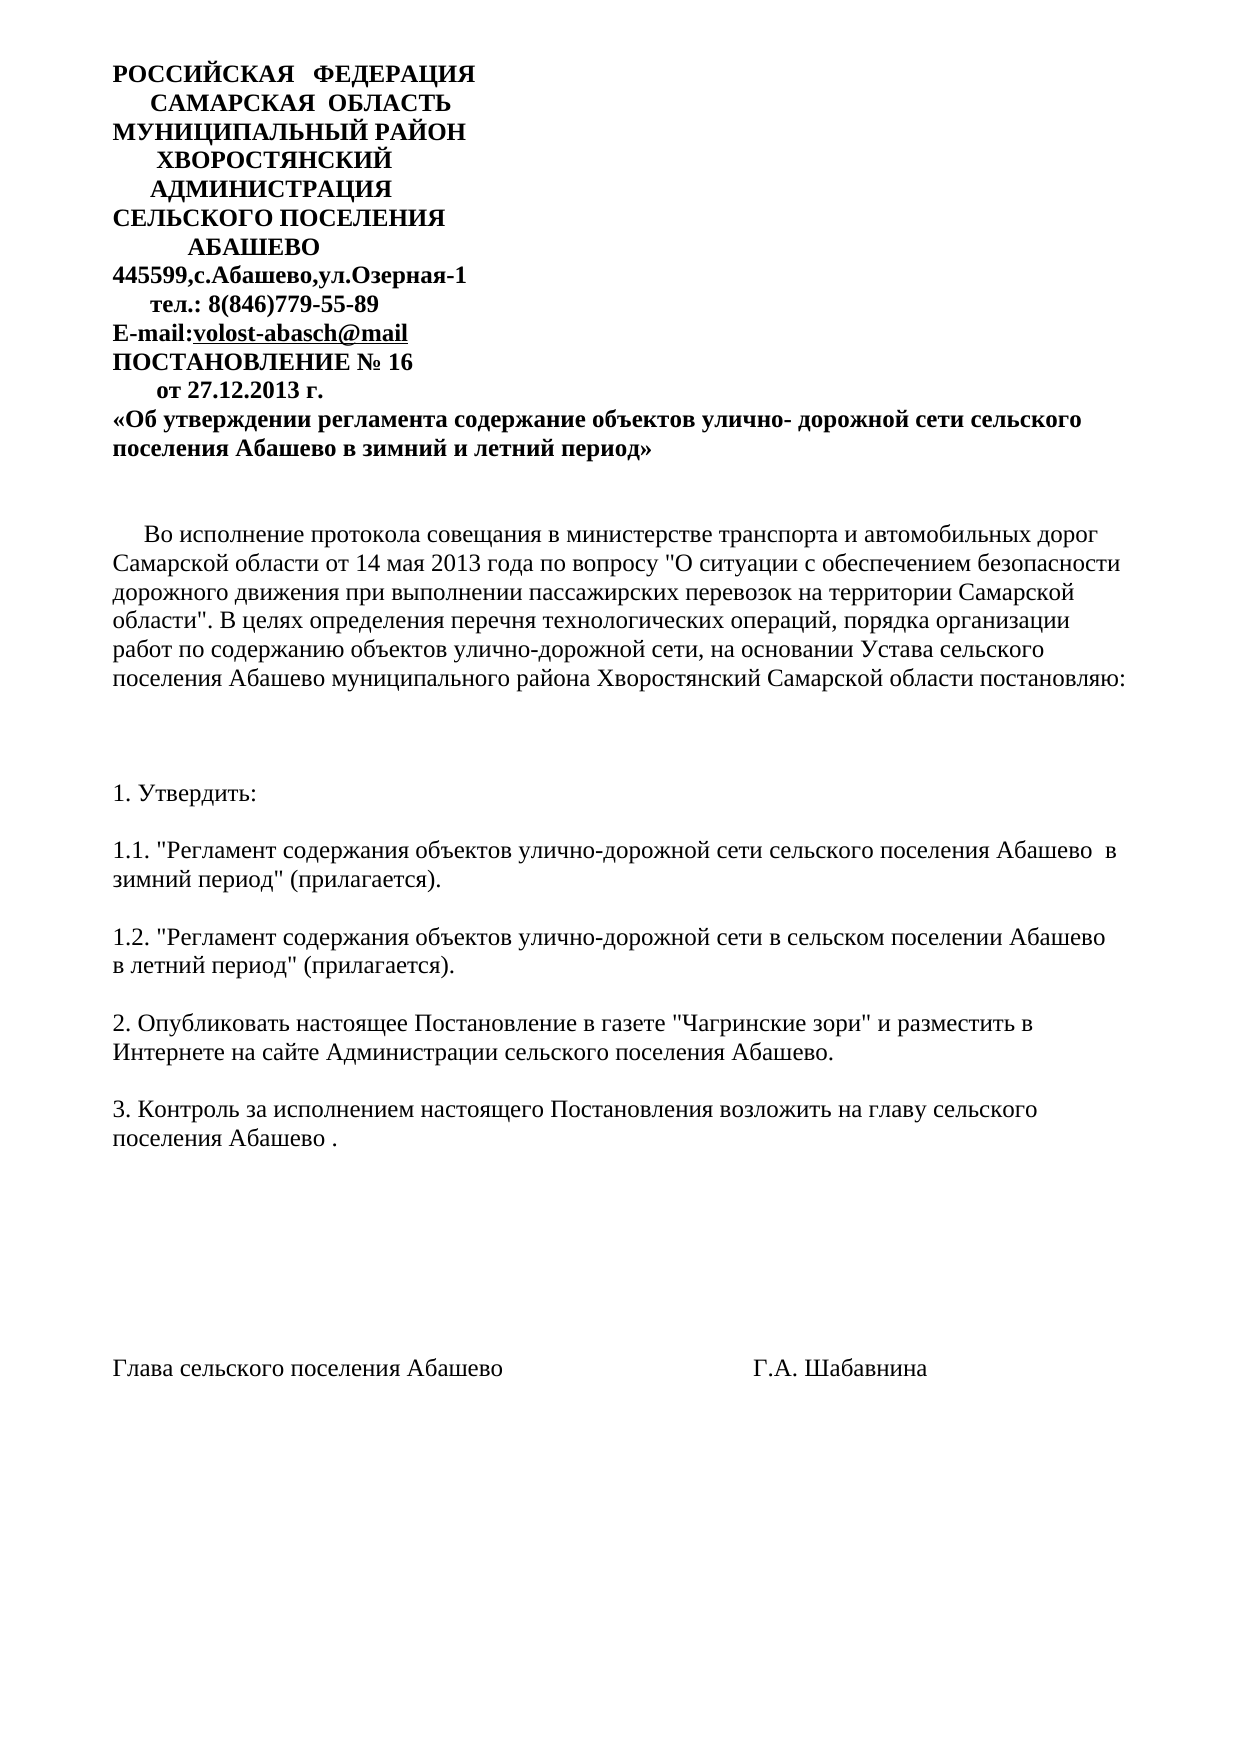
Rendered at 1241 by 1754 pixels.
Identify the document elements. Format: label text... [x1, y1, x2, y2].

text ПОСТАНОВЛЕНИЕ № 16 [112, 347, 1128, 375]
text тел.: 8(846)779-55-89 [112, 289, 1128, 318]
text «Об утверждении регламента содержание объектов улично- дорожной сети сельского поселения Абашево в зимний и летний период» [112, 404, 1128, 462]
text СЕЛЬСКОГО ПОСЕЛЕНИЯ [112, 203, 1128, 232]
text Глава сельского поселения Абашево Г.А. Шабавнина [112, 1353, 1128, 1382]
text АБАШЕВО [112, 232, 1128, 260]
text 2. Опубликовать настоящее Постановление в газете "Чагринские зори" и разместить в Интернете на сайте Администрации сельского поселения Абашево. [112, 1008, 1128, 1065]
text РОССИЙСКАЯ ФЕДЕРАЦИЯ [112, 59, 1128, 88]
text 3. Контроль за исполнением настоящего Постановления возложить на главу сельского поселения Абашево . [112, 1094, 1128, 1152]
text САМАРСКАЯ ОБЛАСТЬ [112, 88, 1128, 117]
text МУНИЦИПАЛЬНЫЙ РАЙОН [112, 117, 1128, 145]
text ХВОРОСТЯНСКИЙ [112, 145, 1128, 174]
text 1.2. "Регламент содержания объектов улично-дорожной сети в сельском поселении Абашево в летний период" (прилагается). [112, 922, 1128, 979]
text E-mail:volost-abasch@mail [112, 318, 1128, 347]
text 1. Утвердить: [112, 778, 1128, 807]
text 445599,с.Абашево,ул.Озерная-1 [112, 260, 1128, 289]
text от 27.12.2013 г. [112, 375, 1128, 404]
text Во исполнение протокола совещания в министерстве транспорта и автомобильных дорог Самарской области от 14 мая 2013 года по вопросу "О ситуации с обеспечением безопасности дорожного движения при выполнении пассажирских перевозок на территории Самарской области". В целях определения перечня технологических операций, порядка организации работ по содержанию объектов улично-дорожной сети, на основании Устава сельского поселения Абашево муниципального района Хворостянский Самарской области постановляю: [112, 519, 1128, 692]
text 1.1. "Регламент содержания объектов улично-дорожной сети сельского поселения Абашево в зимний период" (прилагается). [112, 835, 1128, 893]
text АДМИНИСТРАЦИЯ [112, 174, 1128, 203]
